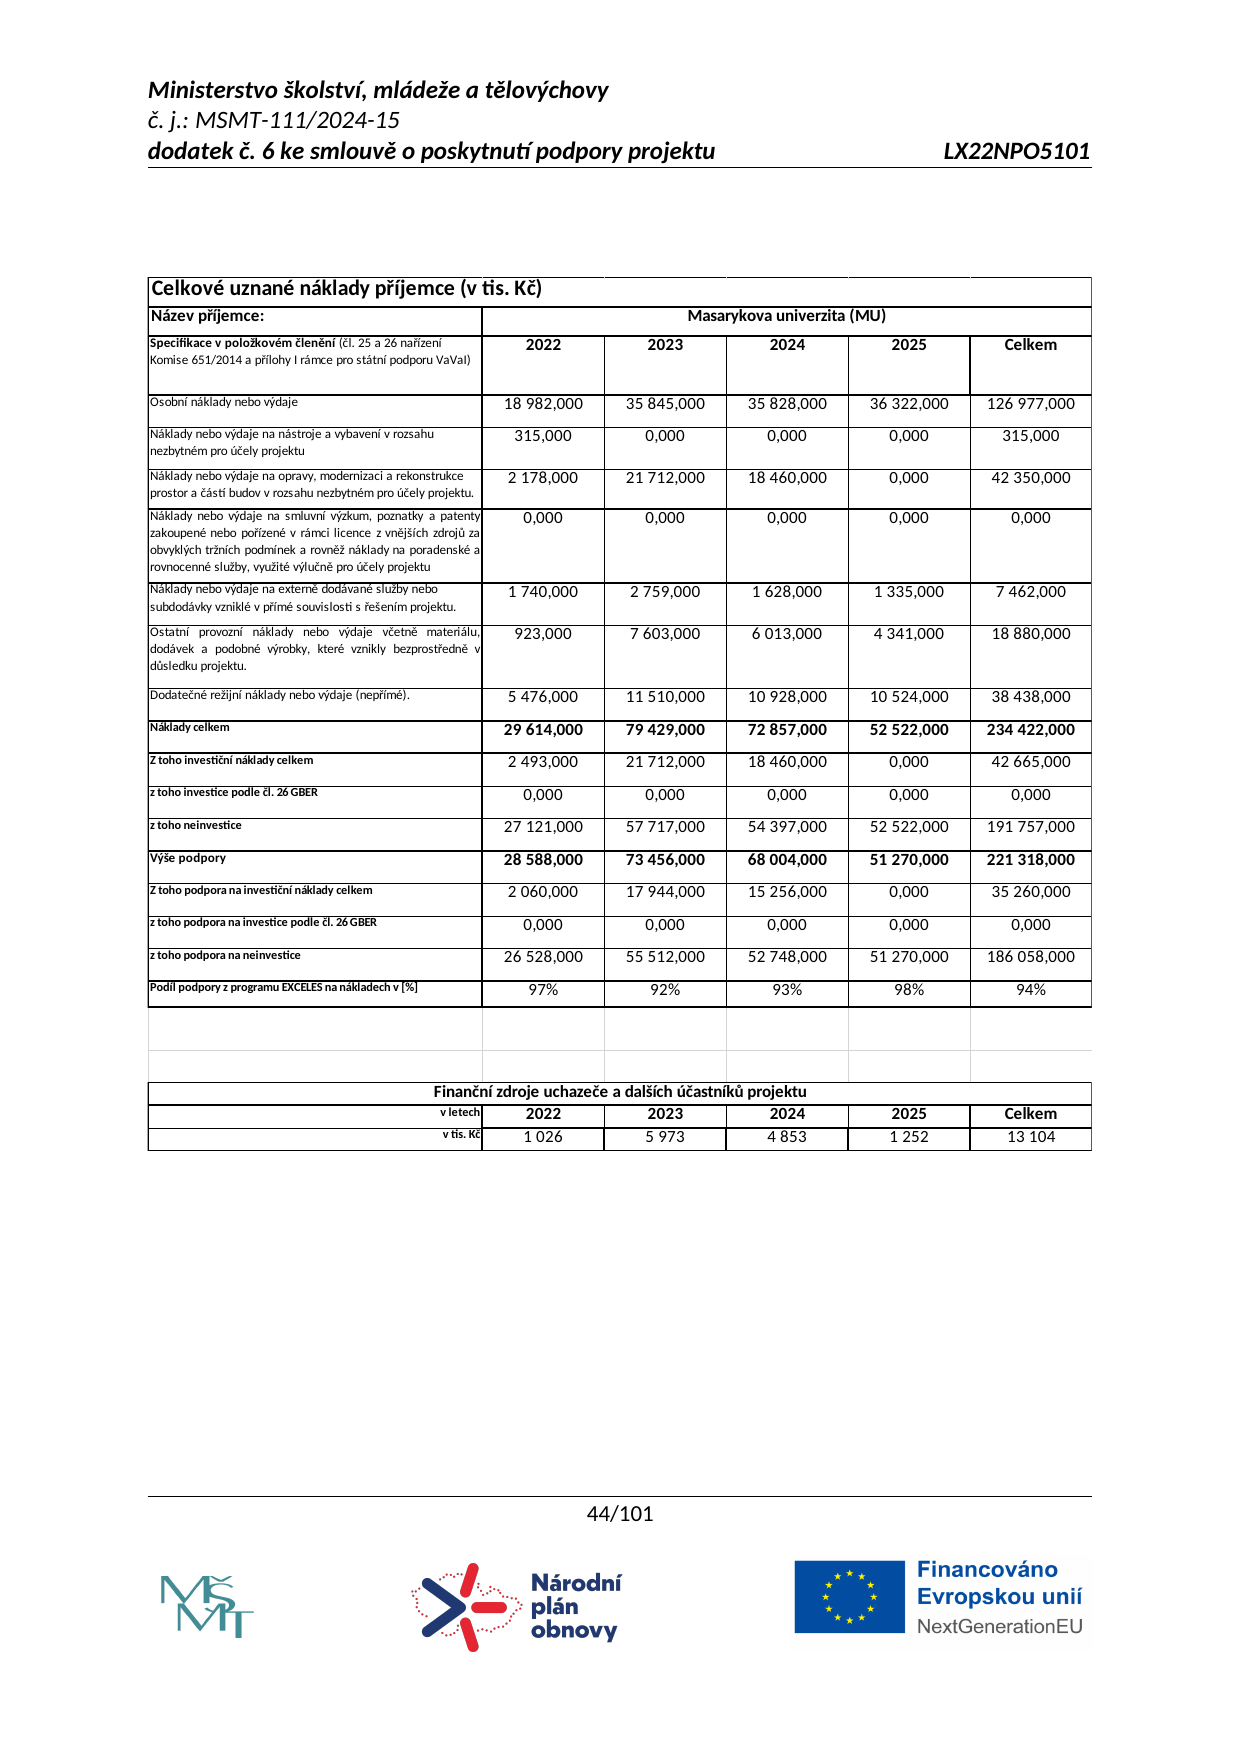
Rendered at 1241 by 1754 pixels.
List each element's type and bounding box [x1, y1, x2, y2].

picture [147, 1562, 268, 1652]
picture [411, 1563, 623, 1652]
picture [788, 1555, 1093, 1652]
